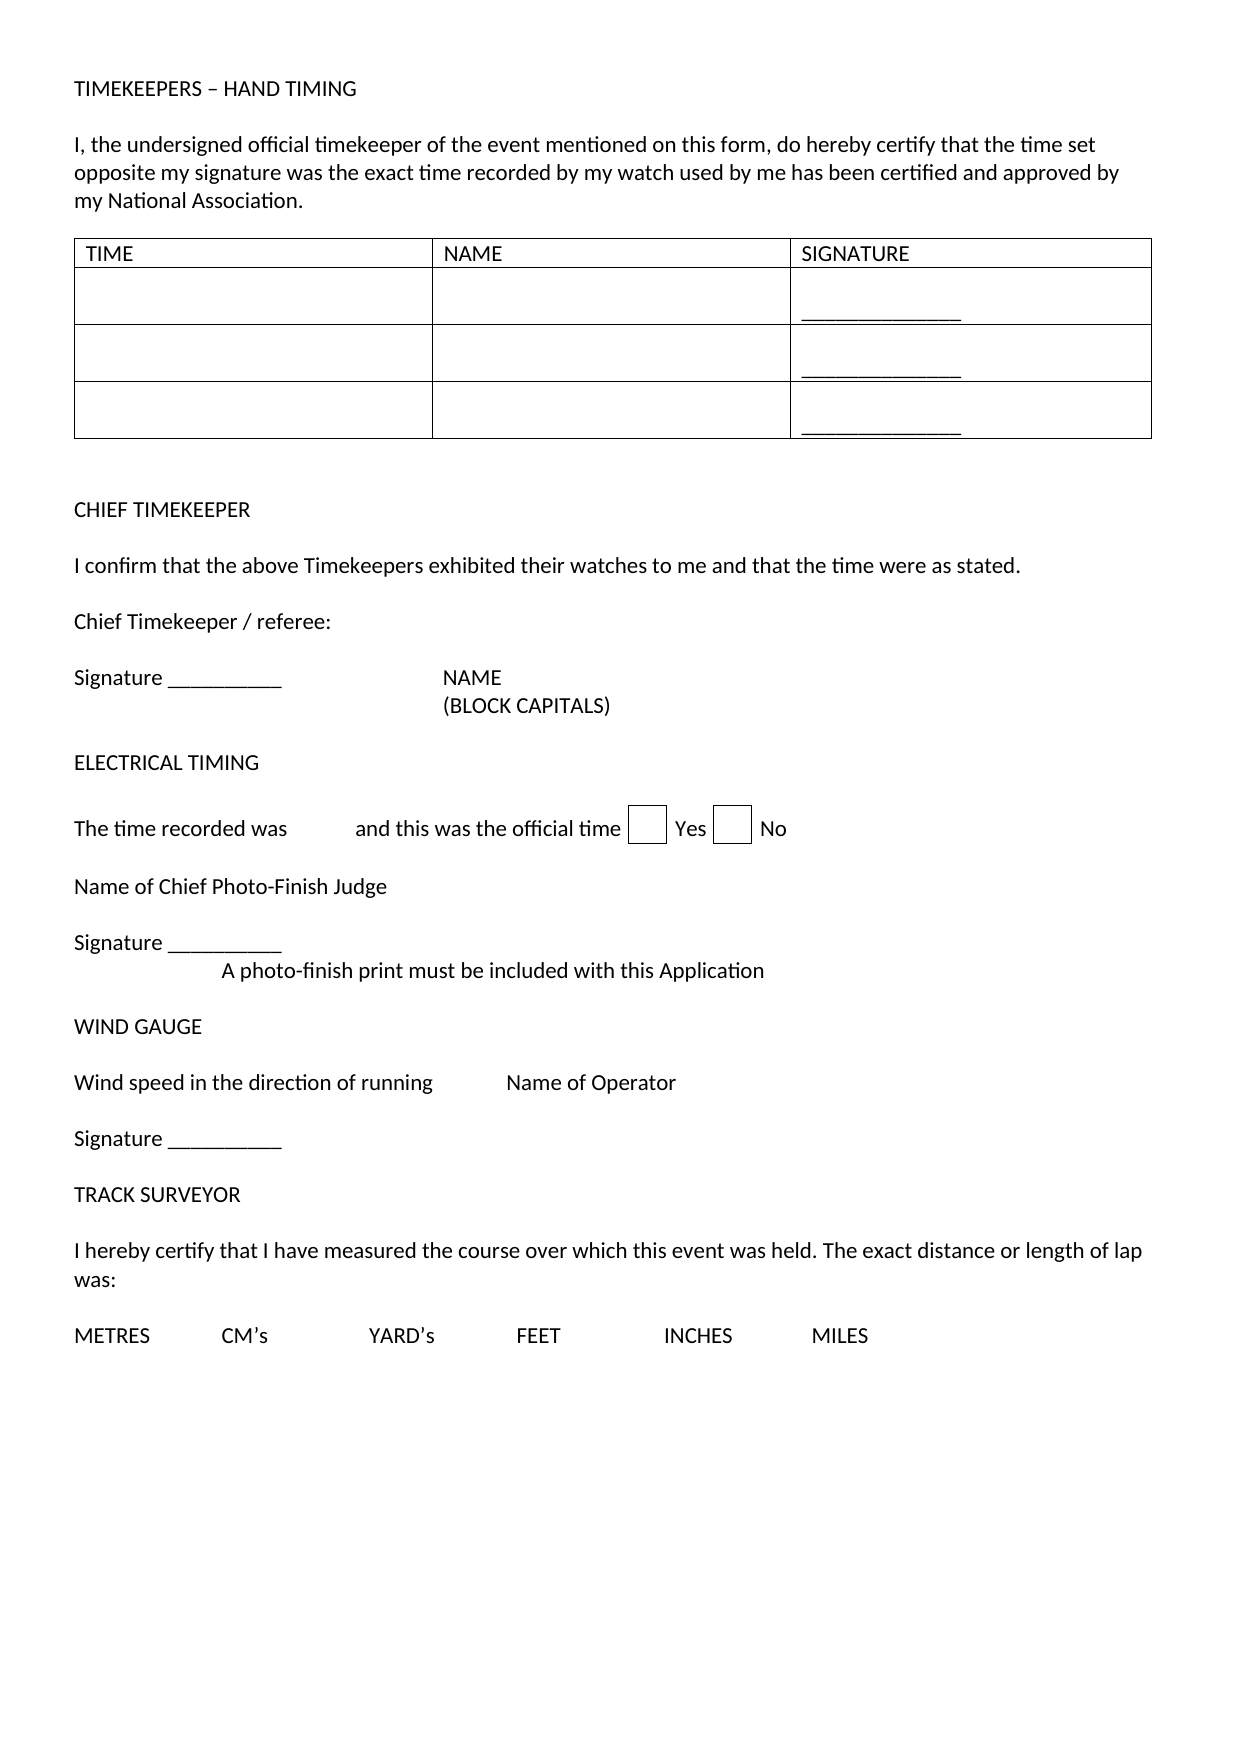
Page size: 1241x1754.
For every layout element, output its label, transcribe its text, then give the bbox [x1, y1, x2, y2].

table_header TIME [75, 239, 432, 267]
text The time recorded was and this was the official time Yes No [74, 804, 1152, 844]
table_header SIGNATURE [791, 239, 1151, 267]
table_cell [433, 382, 790, 438]
text I confirm that the above Timekeepers exhibited their watches to me and that the time were as stated. [74, 551, 1152, 579]
table_cell ______________ [791, 382, 1151, 438]
table_cell [75, 325, 432, 381]
text WIND GAUGE [74, 1012, 1152, 1041]
text Signature __________ [74, 928, 1152, 956]
table_cell [433, 325, 790, 381]
text TIMEKEEPERS – HAND TIMING [74, 74, 1152, 102]
table_header NAME [433, 239, 790, 267]
text Chief Timekeeper / referee: [74, 607, 1152, 636]
text CHIEF TIMEKEEPER [74, 495, 1152, 523]
text TRACK SURVEYOR [74, 1181, 1152, 1209]
text ELECTRICAL TIMING [74, 748, 1152, 776]
text (BLOCK CAPITALS) [74, 692, 1152, 719]
table_cell [75, 268, 432, 324]
table_cell [433, 268, 790, 324]
text Name of Chief Photo-Finish Judge [74, 872, 1152, 900]
text A photo-finish print must be included with this Application [74, 956, 1152, 984]
text Signature __________ [74, 1124, 1152, 1153]
table_cell ______________ [791, 325, 1151, 381]
table_cell ______________ [791, 268, 1151, 324]
text Wind speed in the direction of running Name of Operator [74, 1068, 1152, 1097]
text I, the undersigned official timekeeper of the event mentioned on this form, do hereby certify that the time set opposite my signature was the exact time recorded by my watch used by me has been certified and approved by my National Association. [74, 130, 1152, 214]
text Signature __________ NAME [74, 663, 1152, 692]
text METRES CM’s YARD’s FEET INCHES MILES [74, 1321, 1152, 1349]
text I hereby certify that I have measured the course over which this event was held. The exact distance or length of lap was: [74, 1237, 1152, 1293]
table_cell [75, 382, 432, 438]
